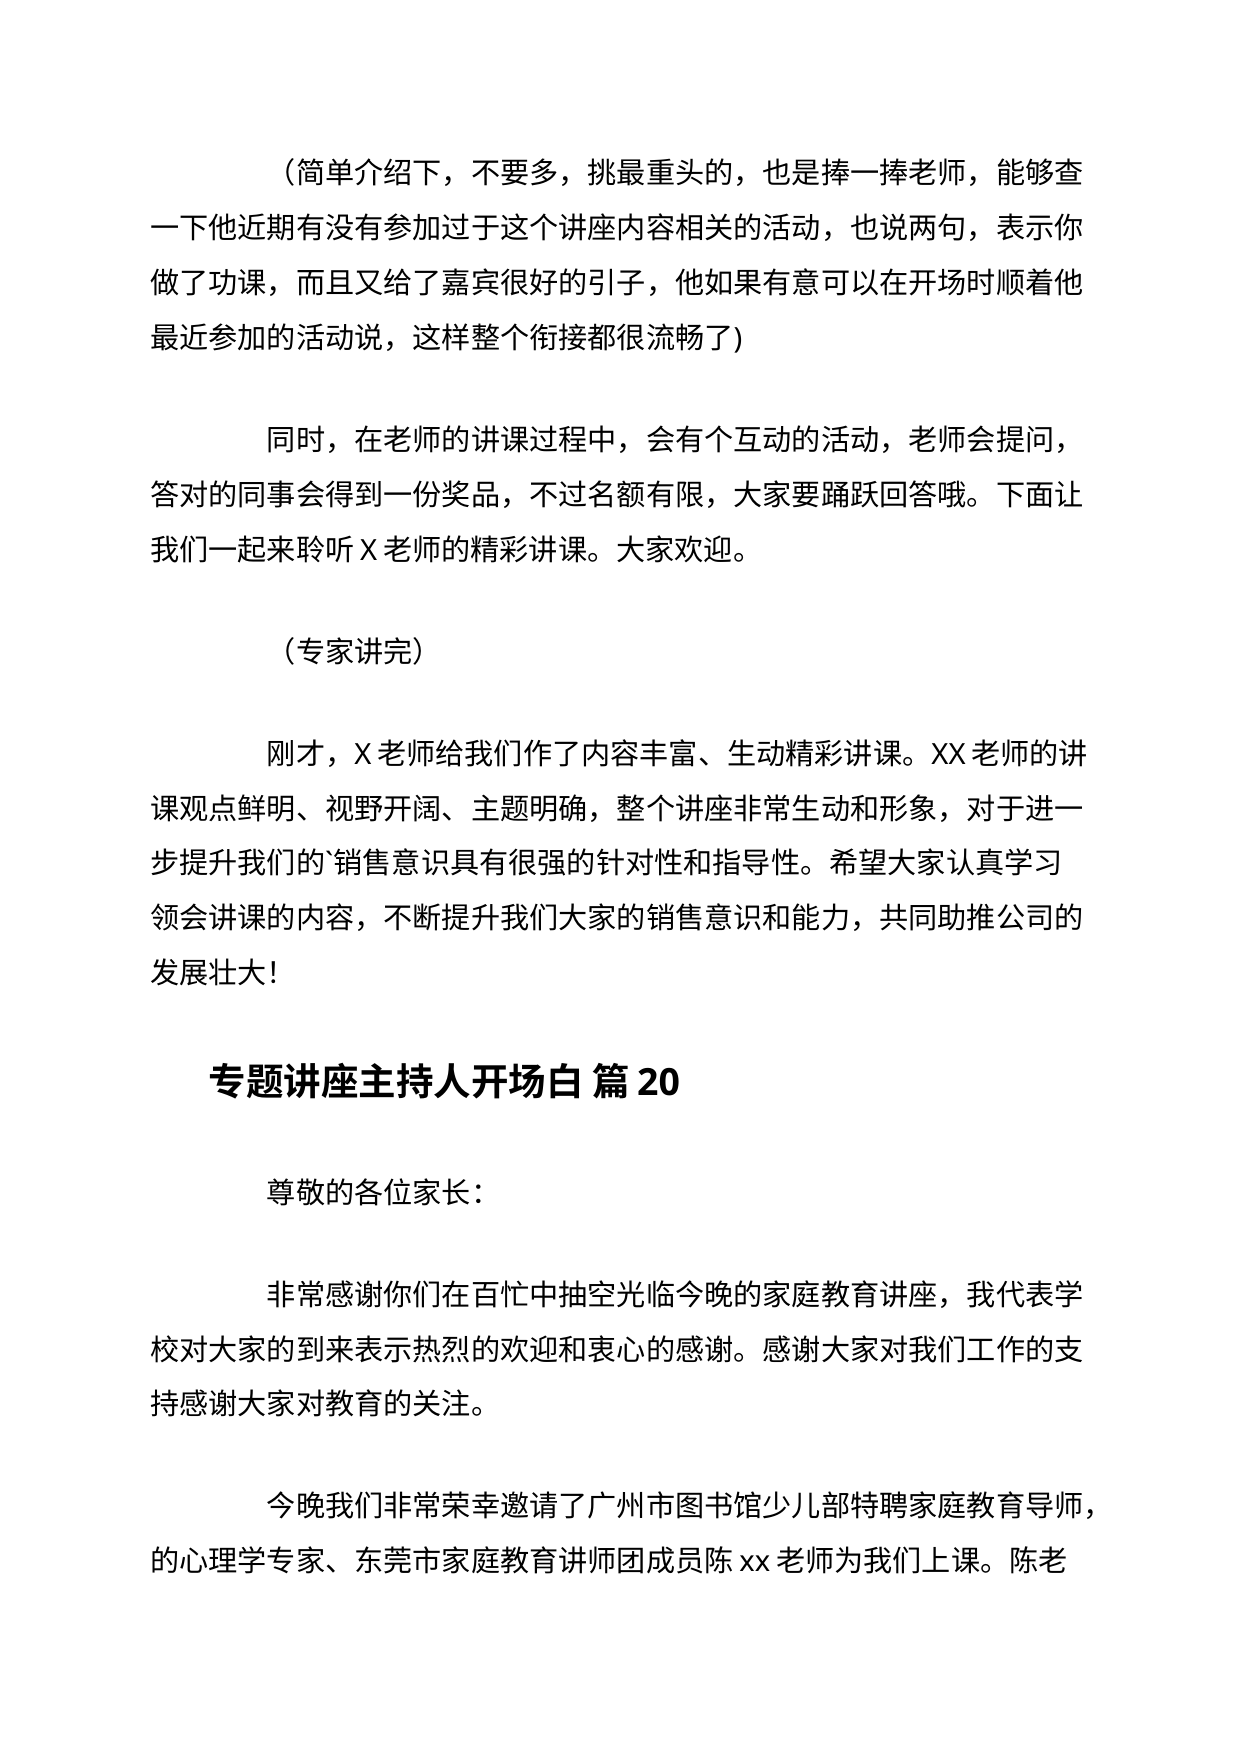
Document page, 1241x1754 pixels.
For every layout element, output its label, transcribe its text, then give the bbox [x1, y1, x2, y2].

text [150, 1483, 1090, 1580]
text 刚才，X老师给我们作了内容丰富、生动精彩讲课。XX老师的讲课观点鲜明、视野开阔、主题明确，整个讲座非常生动和形象，对于进一步提升我们的`销售意识具有很强的针对性和指导性。希望大家认真学习领会讲课的内容，不断提升我们大家的销售意识和能力，共同助推公司的发展壮大！ [150, 730, 1090, 992]
text 同时，在老师的讲课过程中，会有个互动的活动，老师会提问，答对的同事会得到一份奖品，不过名额有限，大家要踊跃回答哦。下面让我们一起来聆听X老师的精彩讲课。大家欢迎。 [150, 417, 1090, 569]
text （专家讲完） [150, 628, 1090, 671]
text （简单介绍下，不要多，挑最重头的，也是捧一捧老师，能够查一下他近期有没有参加过于这个讲座内容相关的活动，也说两句，表示你做了功课，而且又给了嘉宾很好的引子，他如果有意可以在开场时顺着他最近参加的活动说，这样整个衔接都很流畅了) [150, 150, 1090, 357]
text 尊敬的各位家长： [150, 1169, 1090, 1212]
text 专题讲座主持人开场白 篇20 [150, 1052, 1090, 1106]
text 非常感谢你们在百忙中抽空光临今晚的家庭教育讲座，我代表学校对大家的到来表示热烈的欢迎和衷心的感谢。感谢大家对我们工作的支持感谢大家对教育的关注。 [150, 1271, 1090, 1423]
